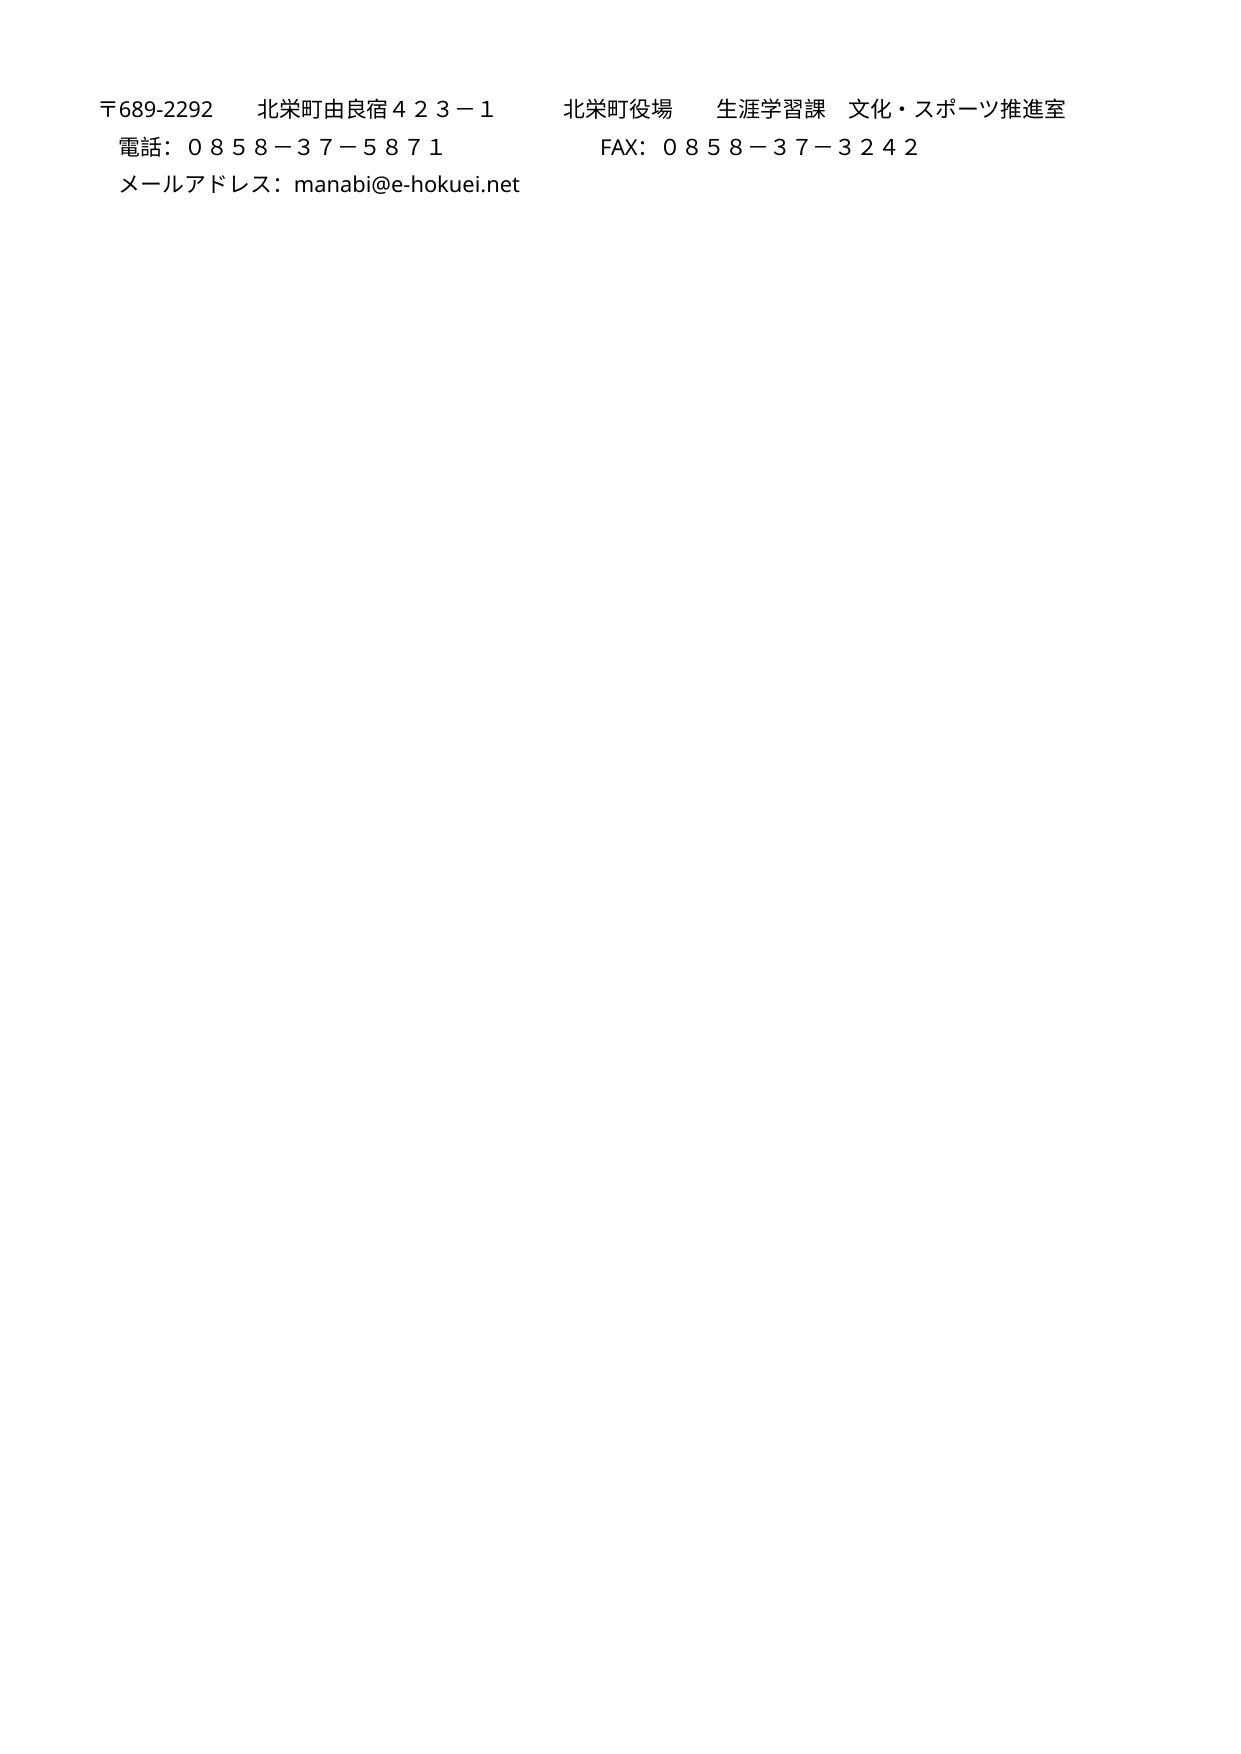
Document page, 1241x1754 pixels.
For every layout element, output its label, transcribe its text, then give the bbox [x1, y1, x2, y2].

text 〒689-2292 北栄町由良宿４２３－１ 北栄町役場 生涯学習課 文化・スポーツ推進室 [75, 89, 1165, 127]
text メールアドレス：manabi@e-hokuei.net [75, 164, 1165, 202]
text 電話：０８５８－３７－５８７１ FAX：０８５８－３７－３２４２ [75, 127, 1165, 164]
